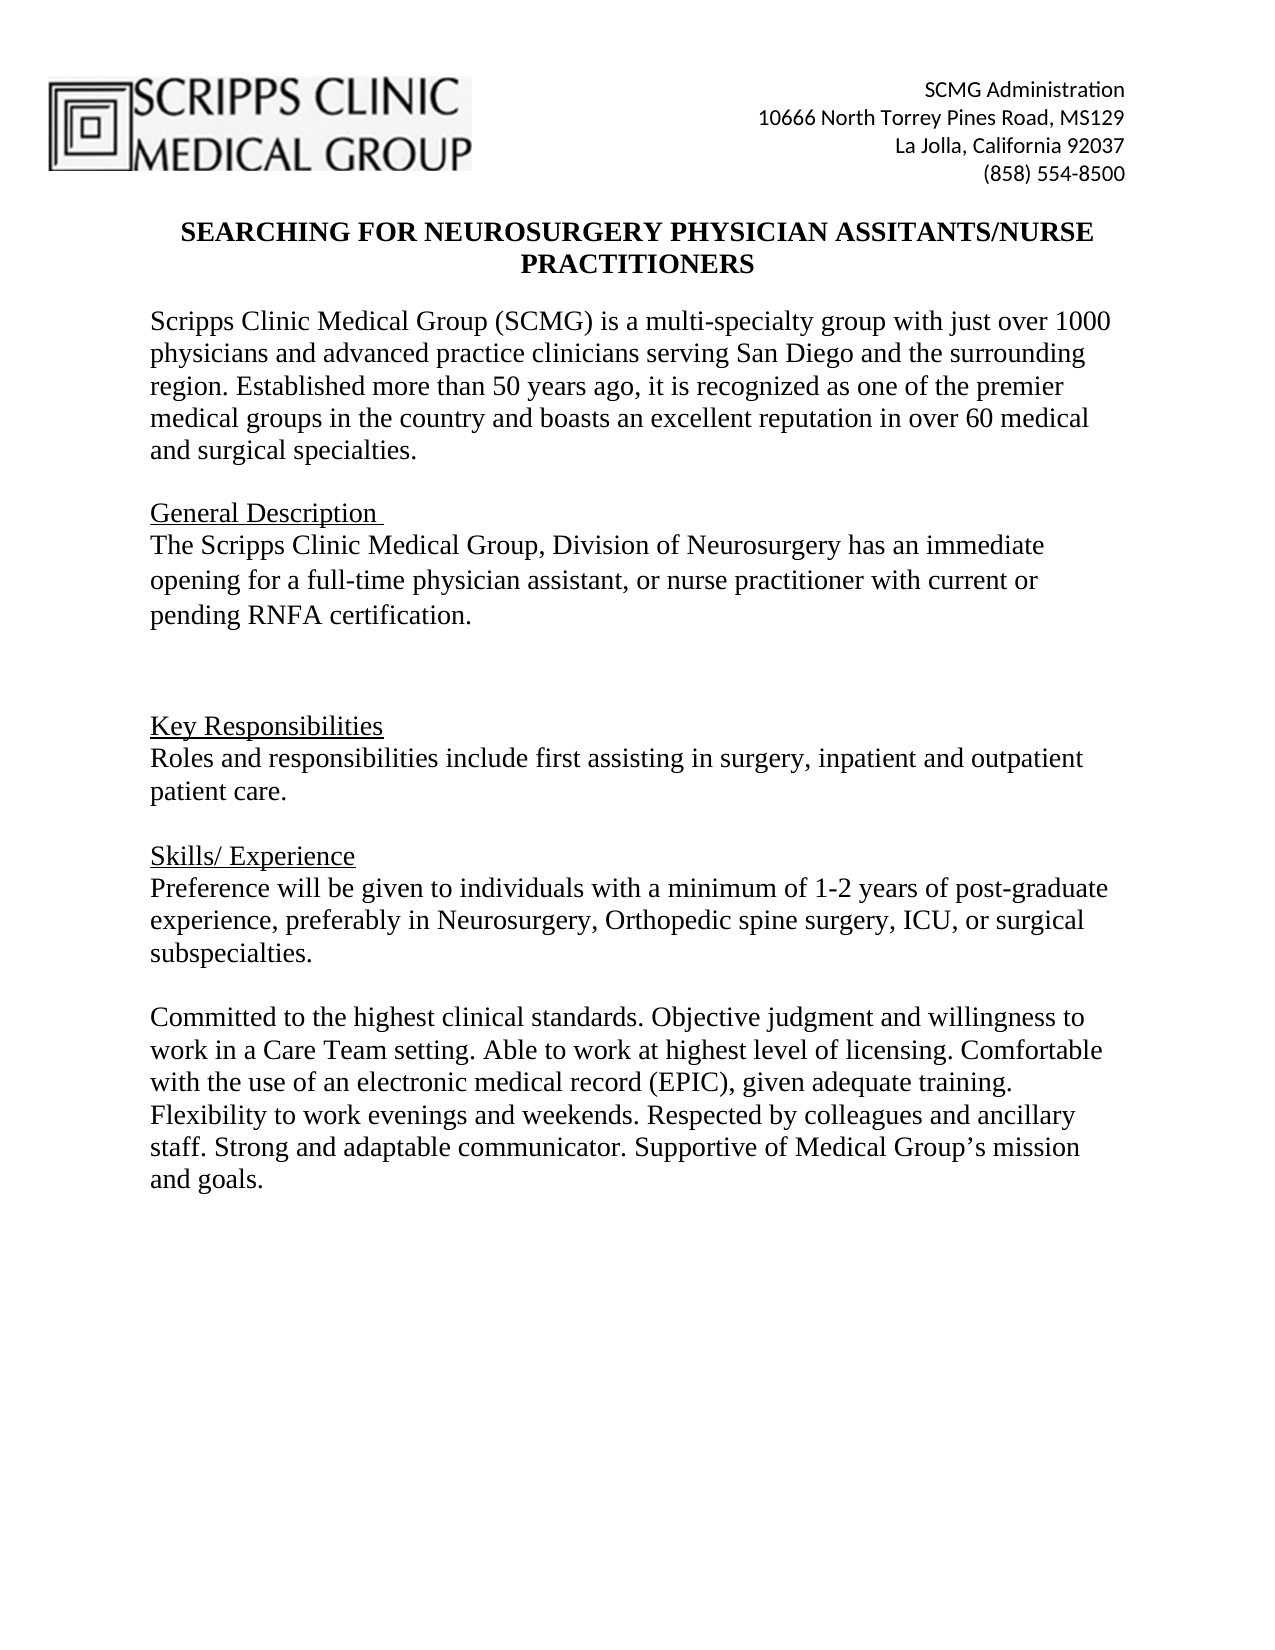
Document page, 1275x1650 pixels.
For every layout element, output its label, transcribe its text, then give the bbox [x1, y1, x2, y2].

text Committed to the highest clinical standards. Objective judgment and willingness to work in a Care Team setting. Able to work at highest level of licensing. Comfortable with the use of an electronic medical record (EPIC), given adequate training. Flexibility to work evenings and weekends. Respected by colleagues and ancillary staff. Strong and adaptable communicator. Supportive of Medical Group’s mission and goals. [150, 1001, 1125, 1195]
text SEARCHING FOR NEUROSURGERY PHYSICIAN ASSITANTS/NURSE PRACTITIONERS [150, 215, 1125, 280]
text The Scripps Clinic Medical Group, Division of Neurosurgery has an immediate opening for a full-time physician assistant, or nurse practitioner with current or pending RNFA certification. [150, 528, 1125, 630]
text Preference will be given to individuals with a minimum of 1-2 years of post-graduate experience, preferably in Neurosurgery, Orthopedic spine surgery, ICU, or surgical subspecialties. [313, 871, 1125, 968]
text Skills/ Experience [150, 838, 1125, 871]
text Scripps Clinic Medical Group (SCMG) is a multi-specialty group with just over 1000 physicians and advanced practice clinicians serving San Diego and the surrounding region. Established more than 50 years ago, it is recognized as one of the premier medical groups in the country and boasts an excellent reputation in over 60 medical and surgical specialties. [150, 304, 1125, 466]
text Key Responsibilities [150, 709, 1125, 741]
picture [46, 76, 472, 170]
text Roles and responsibilities include first assisting in surgery, inpatient and outpatient patient care. [287, 741, 1125, 806]
text General Description [150, 496, 1125, 528]
